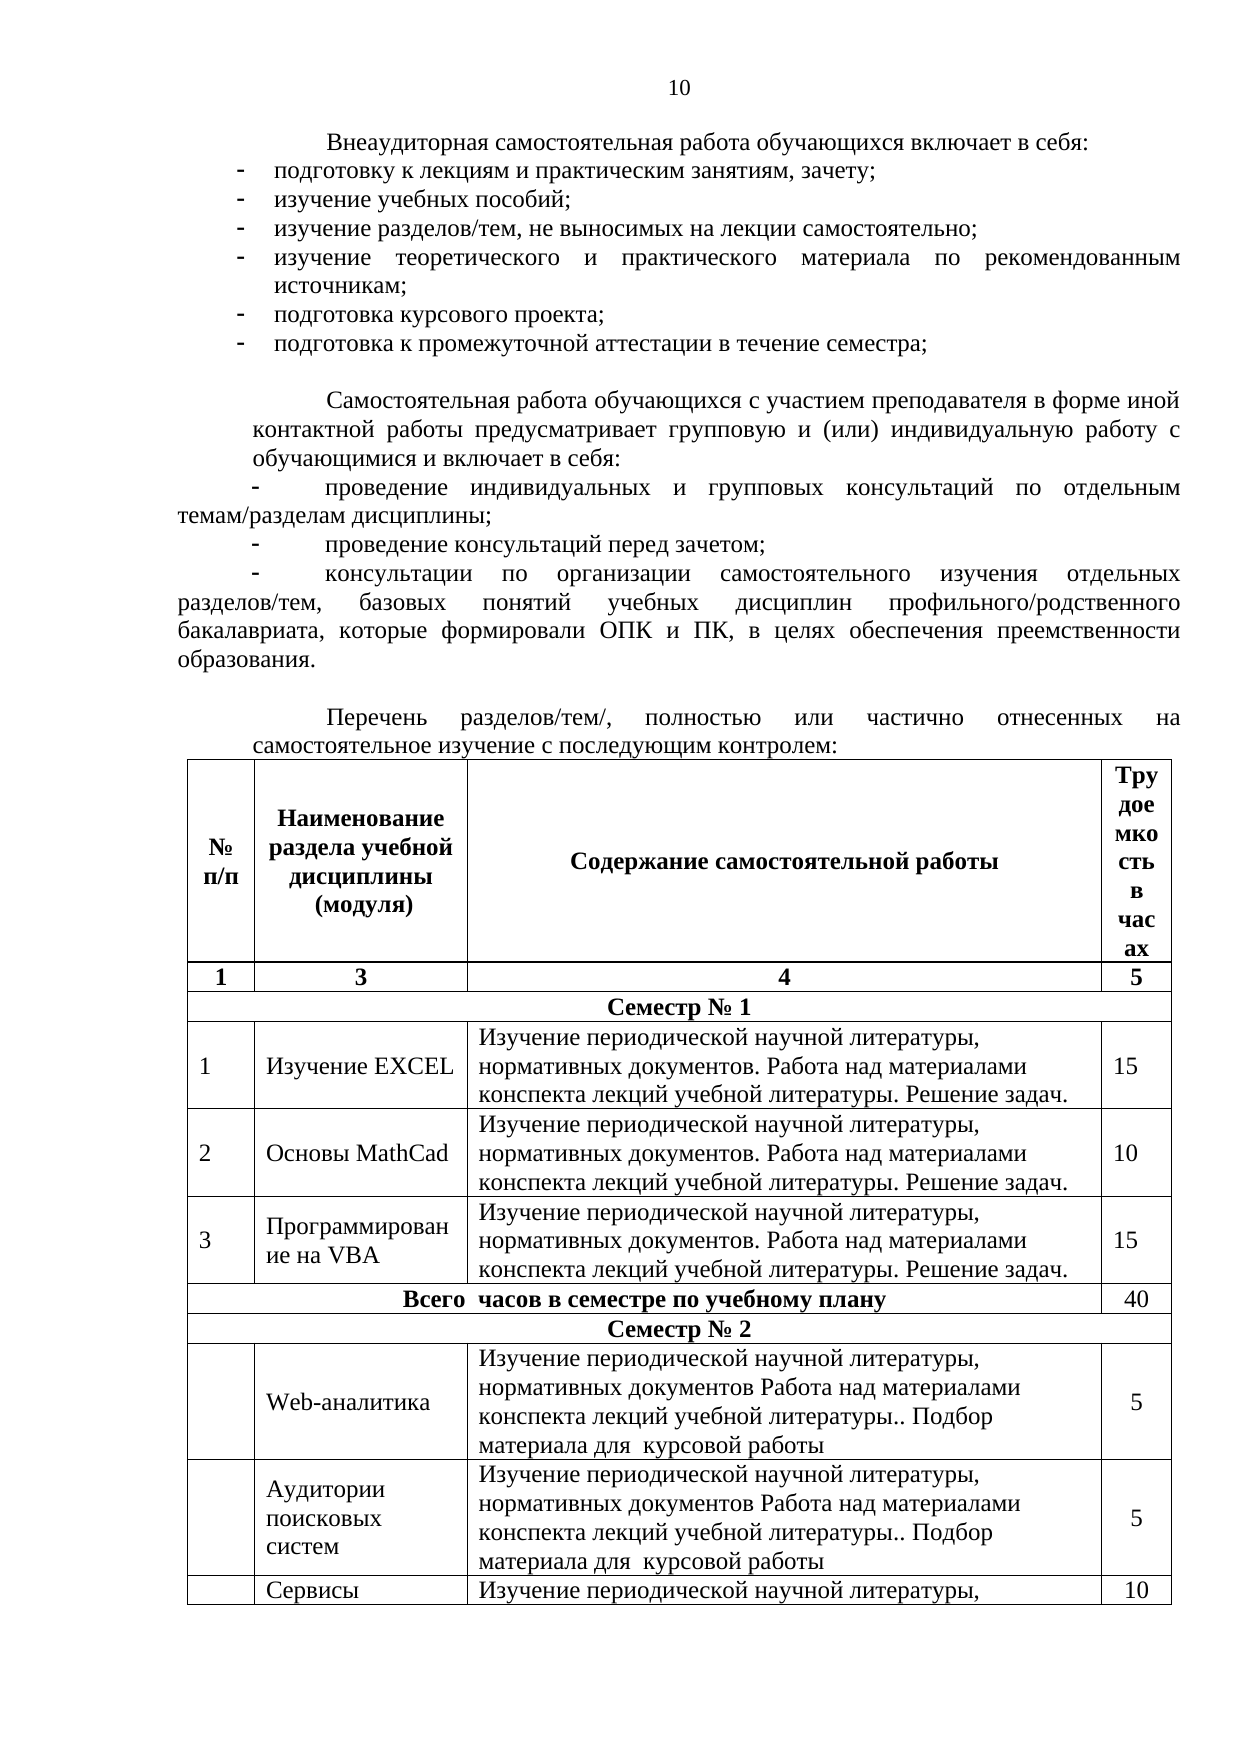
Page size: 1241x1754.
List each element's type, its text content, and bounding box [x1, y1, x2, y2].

table_cell 1 [188, 963, 254, 991]
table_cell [468, 1576, 1101, 1604]
table_cell 2 [188, 1109, 254, 1196]
table_cell Изучение EXCEL [255, 1022, 467, 1108]
table_cell [188, 1344, 254, 1458]
table_cell 3 [255, 963, 467, 991]
table_cell 4 [468, 963, 1101, 991]
table_cell [188, 1576, 254, 1604]
table_cell 10 [1102, 1109, 1171, 1196]
text Перечень разделов/тем/, полностью или частично отнесенных на самостоятельное изучение с последующим контролем: [252, 702, 1181, 759]
list консультации по организации самостоятельного изучения отдельных разделов/тем, базовых понятий учебных дисциплин профильного/родственного бакалавриата, которые формировали ОПК и ПК, в целях обеспечения преемственности образования. [177, 558, 1181, 673]
list подготовка курсового проекта; [236, 299, 1181, 328]
list изучение теоретического и практического материала по рекомендованным источникам; [236, 242, 1181, 299]
table_cell 15 [1102, 1022, 1171, 1108]
table_cell Аудитории поисковых систем [255, 1460, 467, 1574]
text Самостоятельная работа обучающихся с участием преподавателя в форме иной контактной работы предусматривает групповую и (или) индивидуальную работу с обучающимися и включает в себя: [252, 385, 1181, 472]
list подготовка к промежуточной аттестации в течение семестра; [236, 328, 1181, 357]
text Внеаудиторная самостоятельная работа обучающихся включает в себя: [252, 127, 1181, 155]
table_cell 5 [1102, 1344, 1171, 1458]
table_cell Программирование на VBA [255, 1197, 467, 1283]
list изучение разделов/тем, не выносимых на лекции самостоятельно; [236, 213, 1181, 242]
table_cell [188, 1460, 254, 1574]
table_cell 5 [1102, 1460, 1171, 1574]
table_cell Семестр № 1 [188, 992, 1171, 1021]
table_cell 15 [1102, 1197, 1171, 1283]
table_cell Изучение периодической научной литературы, нормативных документов. Работа над материалами конспекта лекций учебной литературы. Решение задач. [468, 1197, 1101, 1283]
table_cell 1 [188, 1022, 254, 1108]
table_cell 5 [1102, 963, 1171, 991]
table_cell Основы MathCad [255, 1109, 467, 1196]
table_header Трудоемкость в часах [1102, 760, 1171, 961]
table_cell Web-аналитика [255, 1344, 467, 1458]
table_header № п/п [188, 760, 254, 961]
table_cell 3 [188, 1197, 254, 1283]
table_header Содержание самостоятельной работы [468, 760, 1101, 961]
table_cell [255, 1576, 467, 1604]
table_cell Изучение периодической научной литературы, нормативных документов. Работа над материалами конспекта лекций учебной литературы. Решение задач. [468, 1109, 1101, 1196]
list изучение учебных пособий; [236, 184, 1181, 213]
table_cell 40 [1102, 1284, 1171, 1313]
table_cell Изучение периодической научной литературы, нормативных документов. Работа над материалами конспекта лекций учебной литературы. Решение задач. [468, 1022, 1101, 1108]
list проведение индивидуальных и групповых консультаций по отдельным темам/разделам дисциплины; [177, 472, 1181, 529]
table_cell 10 [1102, 1576, 1171, 1604]
table_cell Семестр № 2 [188, 1314, 1171, 1342]
table_cell Всего часов в семестре по учебному плану [188, 1284, 1101, 1313]
list подготовку к лекциям и практическим занятиям, зачету; [236, 155, 1181, 184]
list проведение консультаций перед зачетом; [177, 529, 1181, 558]
table_header Наименование раздела учебной дисциплины (модуля) [255, 760, 467, 961]
